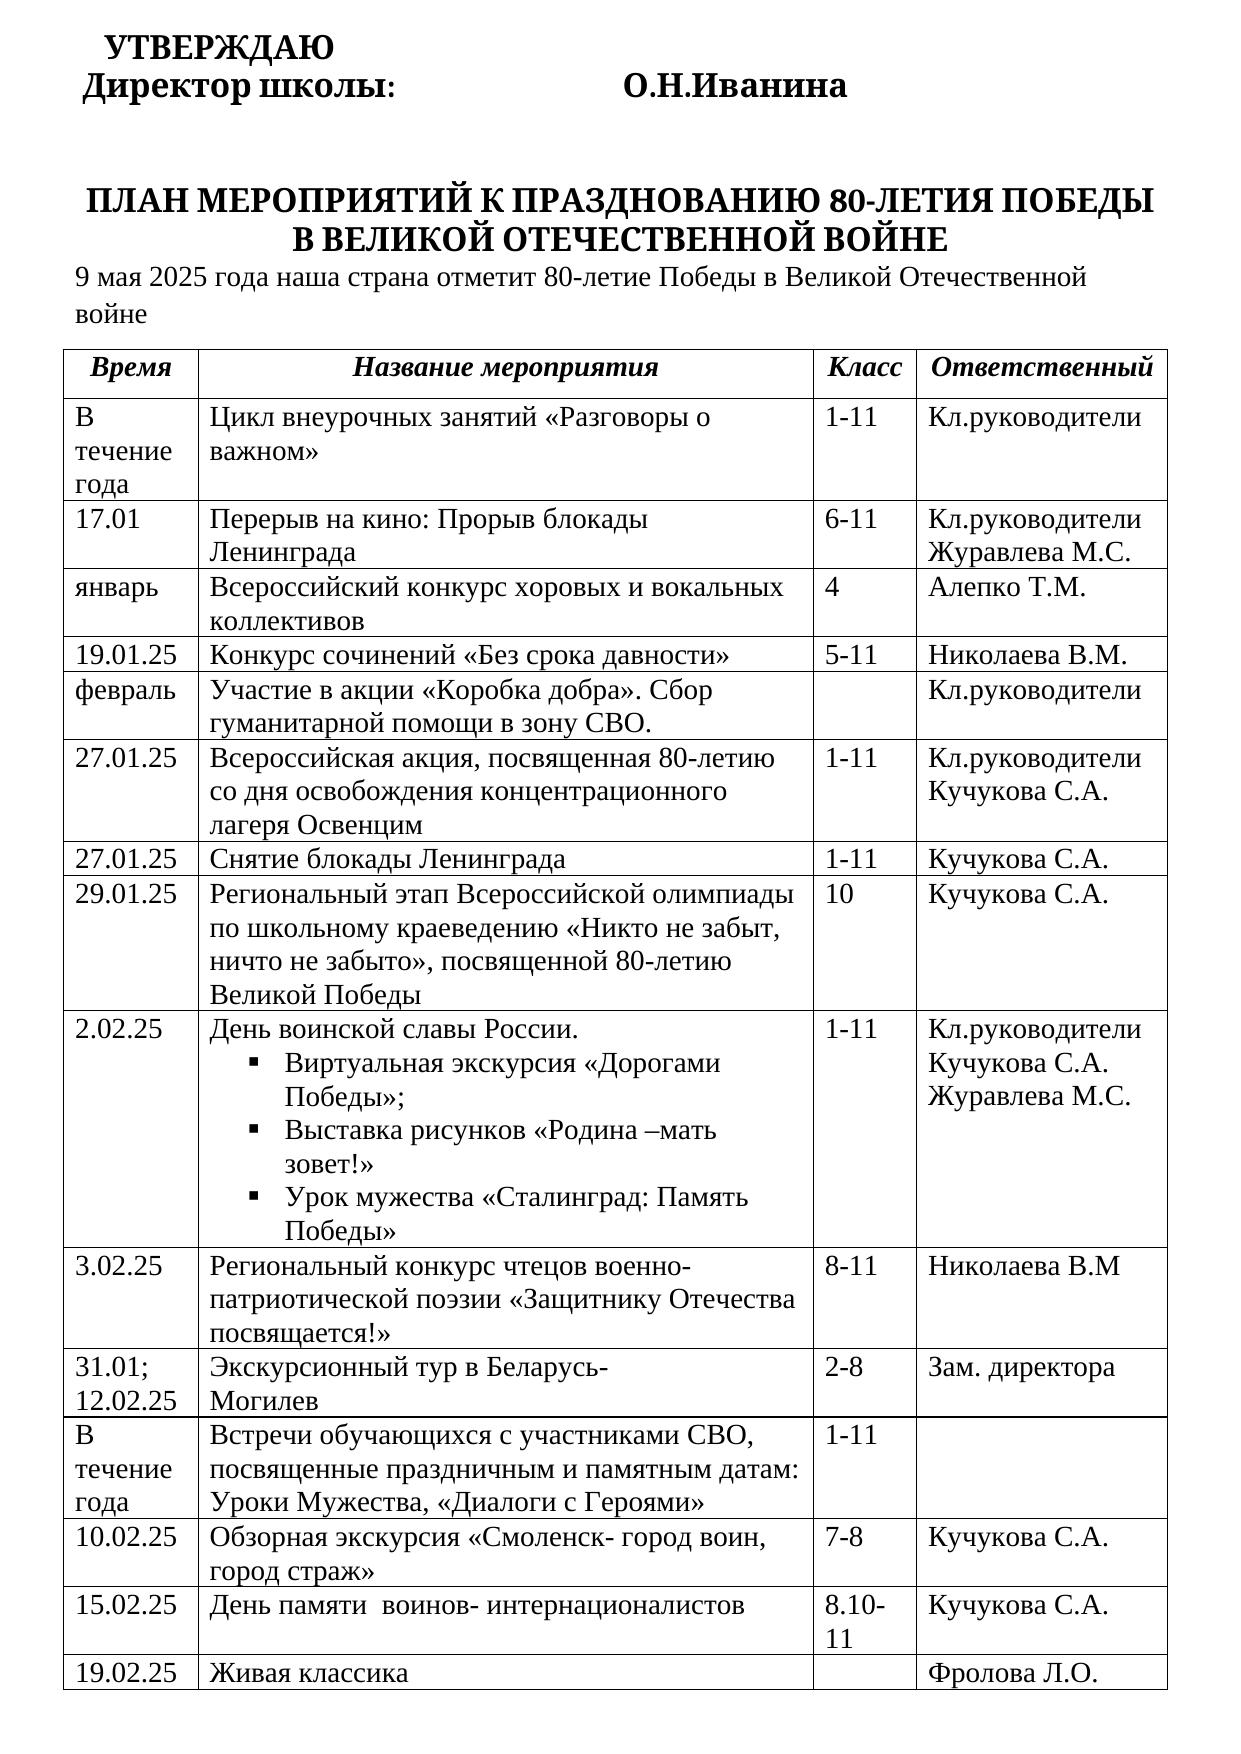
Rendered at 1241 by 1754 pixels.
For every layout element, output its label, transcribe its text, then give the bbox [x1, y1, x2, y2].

table_cell День воинской славы России. Виртуальная экскурсия «Дорогами Победы»; Выставка рисунков «Родина –мать зовет!» Урок мужества «Сталинград: Память Победы» [199, 1011, 813, 1247]
table_cell Конкурс сочинений «Без срока давности» [199, 637, 813, 671]
table_cell Всероссийская акция, посвященная 80-летию со дня освобождения концентрационного лагеря Освенцим [199, 740, 813, 841]
table_cell День памяти воинов- интернационалистов [199, 1587, 813, 1654]
table_cell [814, 1655, 916, 1689]
text 9 мая 2025 года наша страна отметит 80-летие Победы в Великой Отечественной войне [75, 259, 1165, 329]
table_cell 17.01 [64, 501, 198, 568]
table_cell Кл.руководители [917, 399, 1167, 500]
table_cell [917, 1418, 1167, 1518]
table_cell Обзорная экскурсия «Смоленск- город воин, город страж» [199, 1519, 813, 1586]
table_cell Кл.руководители Кучукова С.А. Журавлева М.С. [917, 1011, 1167, 1247]
table_cell Встречи обучающихся с участниками СВО, посвященные праздничным и памятным датам: Уроки Мужества, «Диалоги с Героями» [199, 1418, 813, 1518]
table_cell 19.02.25 [64, 1655, 198, 1689]
table_header Класс [814, 350, 916, 398]
table_cell январь [64, 569, 198, 636]
table_cell февраль [64, 672, 198, 739]
table_cell [814, 672, 916, 739]
table_cell Региональный конкурс чтецов военно-патриотической поэзии «Защитнику Отечества посвящается!» [199, 1248, 813, 1348]
table_cell Всероссийский конкурс хоровых и вокальных коллективов [199, 569, 813, 636]
table_cell Алепко Т.М. [917, 569, 1167, 636]
table_cell Николаева В.М [917, 1248, 1167, 1348]
table_cell Зам. директора [917, 1349, 1167, 1416]
table_header Время [64, 350, 198, 398]
table_cell 10 [814, 876, 916, 1010]
table_cell 3.02.25 [64, 1248, 198, 1348]
table_cell 6-11 [814, 501, 916, 568]
table_cell 1-11 [814, 740, 916, 841]
table_cell Цикл внеурочных занятий «Разговоры о важном» [199, 399, 813, 500]
table_cell Кучукова С.А. [917, 876, 1167, 1010]
table_cell Кл.руководители Журавлева М.С. [917, 501, 1167, 568]
table_header Название мероприятия [199, 350, 813, 398]
table_cell Региональный этап Всероссийской олимпиады по школьному краеведению «Никто не забыт, ничто не забыто», посвященной 80-летию Великой Победы [199, 876, 813, 1010]
table_cell Живая классика [199, 1655, 813, 1689]
table_header Ответственный [917, 350, 1167, 398]
text Директор школы: О.Н.Иванина [75, 68, 1165, 106]
table_cell Кл.руководители Кучукова С.А. [917, 740, 1167, 841]
table_cell Николаева В.М. [917, 637, 1167, 671]
table_cell 5-11 [814, 637, 916, 671]
table_cell 2-8 [814, 1349, 916, 1416]
table_cell 27.01.25 [64, 740, 198, 841]
table_cell Фролова Л.О. [917, 1655, 1167, 1689]
table_cell 1-11 [814, 399, 916, 500]
table_cell Кучукова С.А. [917, 1519, 1167, 1586]
table_cell 19.01.25 [64, 637, 198, 671]
table_cell 29.01.25 [64, 876, 198, 1010]
text УТВЕРЖДАЮ [75, 29, 1165, 68]
text ПЛАН МЕРОПРИЯТИЙ К ПРАЗДНОВАНИЮ 80-ЛЕТИЯ ПОБЕДЫ В ВЕЛИКОЙ ОТЕЧЕСТВЕННОЙ ВОЙНЕ [75, 183, 1165, 259]
table_cell Участие в акции «Коробка добра». Сбор гуманитарной помощи в зону СВО. [199, 672, 813, 739]
table_cell 31.01; 12.02.25 [64, 1349, 198, 1416]
table_cell 8.10-11 [814, 1587, 916, 1654]
table_cell В течение года [64, 399, 198, 500]
table_cell 15.02.25 [64, 1587, 198, 1654]
table_cell Снятие блокады Ленинграда [199, 842, 813, 875]
table_cell 4 [814, 569, 916, 636]
table_cell Кучукова С.А. [917, 1587, 1167, 1654]
table_cell 1-11 [814, 842, 916, 875]
table_cell В течение года [64, 1418, 198, 1518]
table_cell Кучукова С.А. [917, 842, 1167, 875]
table_cell 1-11 [814, 1418, 916, 1518]
table_cell Экскурсионный тур в Беларусь- Могилев [199, 1349, 813, 1416]
table_cell 1-11 [814, 1011, 916, 1247]
table_cell Кл.руководители [917, 672, 1167, 739]
table_cell 10.02.25 [64, 1519, 198, 1586]
table_cell 2.02.25 [64, 1011, 198, 1247]
table_cell 27.01.25 [64, 842, 198, 875]
table_cell Перерыв на кино: Прорыв блокады Ленинграда [199, 501, 813, 568]
table_cell 7-8 [814, 1519, 916, 1586]
table_cell 8-11 [814, 1248, 916, 1348]
